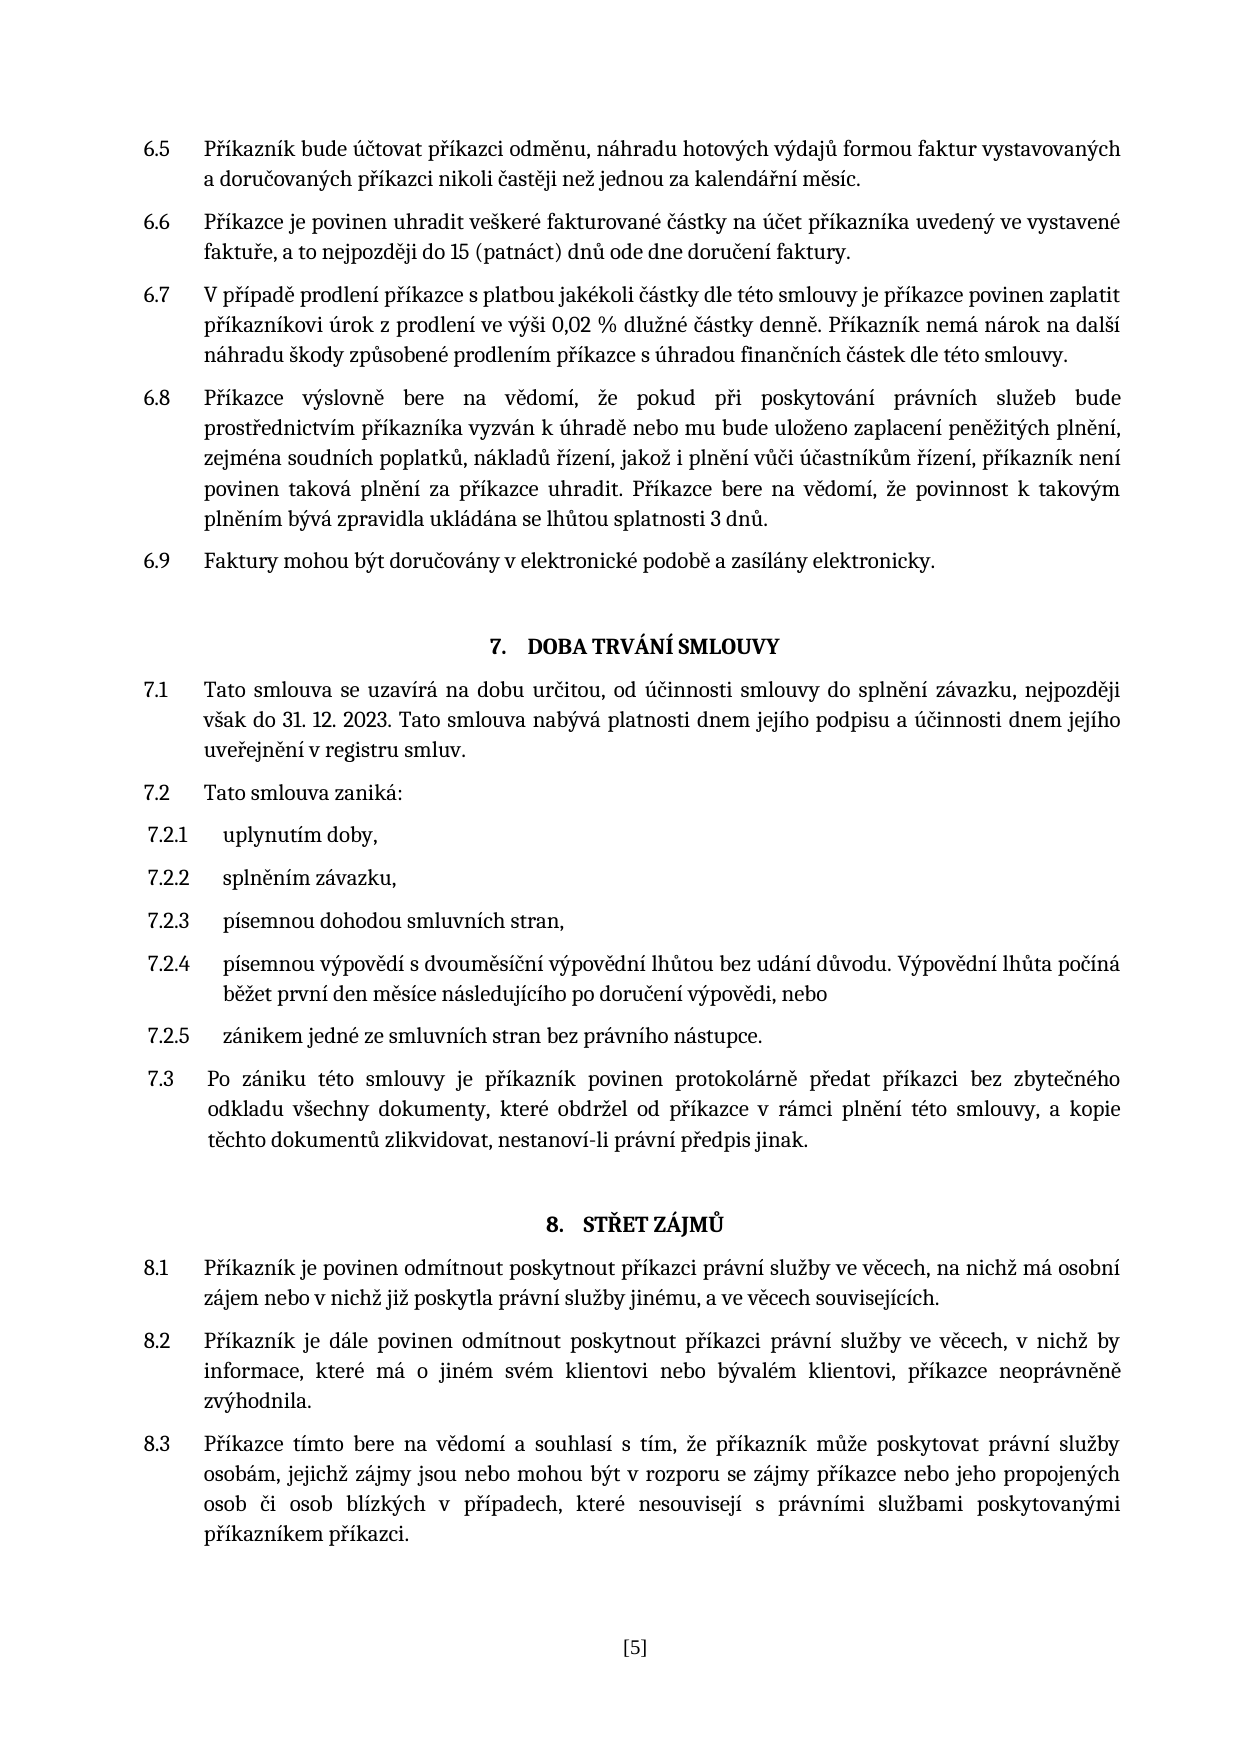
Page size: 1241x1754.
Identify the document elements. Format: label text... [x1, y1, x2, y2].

text Příkazce je povinen uhradit veškeré fakturované částky na účet příkazníka uvedený ve vystavené faktuře, a to nejpozději do 15 (patnáct) dnů ode dne doručení faktury. [143, 209, 1122, 265]
list písemnou výpovědí s dvouměsíční výpovědní lhůtou bez udání důvodu. Výpovědní lhůta počíná běžet první den měsíce následujícího po doručení výpovědi, nebo [148, 950, 1122, 1007]
list uplynutím doby, [148, 822, 1122, 849]
text Po zániku této smlouvy je příkazník povinen protokolárně předat příkazci bez zbytečného odkladu všechny dokumenty, které obdržel od příkazce v rámci plnění této smlouvy, a kopie těchto dokumentů zlikvidovat, nestanoví-li právní předpis jinak. [148, 1066, 1122, 1153]
text V případě prodlení příkazce s platbou jakékoli částky dle této smlouvy je příkazce povinen zaplatit příkazníkovi úrok z prodlení ve výši 0,02 % dlužné částky denně. Příkazník nemá nárok na další náhradu škody způsobené prodlením příkazce s úhradou finančních částek dle této smlouvy. [143, 282, 1122, 368]
text Tato smlouva se uzavírá na dobu určitou, od účinnosti smlouvy do splnění závazku, nejpozději však do 31. 12. 2023. Tato smlouva nabývá platnosti dnem jejího podpisu a účinnosti dnem jejího uveřejnění v registru smluv. [143, 676, 1122, 763]
text Příkazník je povinen odmítnout poskytnout příkazci právní služby ve věcech, na nichž má osobní zájem nebo v nichž již poskytla právní služby jinému, a ve věcech souvisejících. [143, 1254, 1122, 1311]
text Faktury mohou být doručovány v elektronické podobě a zasílány elektronicky. [143, 548, 1122, 575]
subtitle střet zájmů [148, 1212, 1122, 1238]
text Příkazce výslovně bere na vědomí, že pokud při poskytování právních služeb bude prostřednictvím příkazníka vyzván k úhradě nebo mu bude uloženo zaplacení peněžitých plnění, zejména soudních poplatků, nákladů řízení, jakož i plnění vůči účastníkům řízení, příkazník není povinen taková plnění za příkazce uhradit. Příkazce bere na vědomí, že povinnost k takovým plněním bývá zpravidla ukládána se lhůtou splatnosti 3 dnů. [143, 385, 1122, 532]
text Příkazník je dále povinen odmítnout poskytnout příkazci právní služby ve věcech, v nichž by informace, které má o jiném svém klientovi nebo bývalém klientovi, příkazce neoprávněně zvýhodnila. [143, 1327, 1122, 1414]
list písemnou dohodou smluvních stran, [148, 908, 1122, 934]
list zánikem jedné ze smluvních stran bez právního nástupce. [148, 1023, 1122, 1050]
subtitle Doba trvání smlouvy [148, 634, 1122, 660]
text Příkazce tímto bere na vědomí a souhlasí s tím, že příkazník může poskytovat právní služby osobám, jejichž zájmy jsou nebo mohou být v rozporu se zájmy příkazce nebo jeho propojených osob či osob blízkých v případech, které nesouvisejí s právními službami poskytovanými příkazníkem příkazci. [143, 1431, 1122, 1548]
list splněním závazku, [148, 865, 1122, 891]
text Příkazník bude účtovat příkazci odměnu, náhradu hotových výdajů formou faktur vystavovaných a doručovaných příkazci nikoli častěji než jednou za kalendářní měsíc. [143, 136, 1122, 192]
text Tato smlouva zaniká: [143, 779, 1122, 806]
